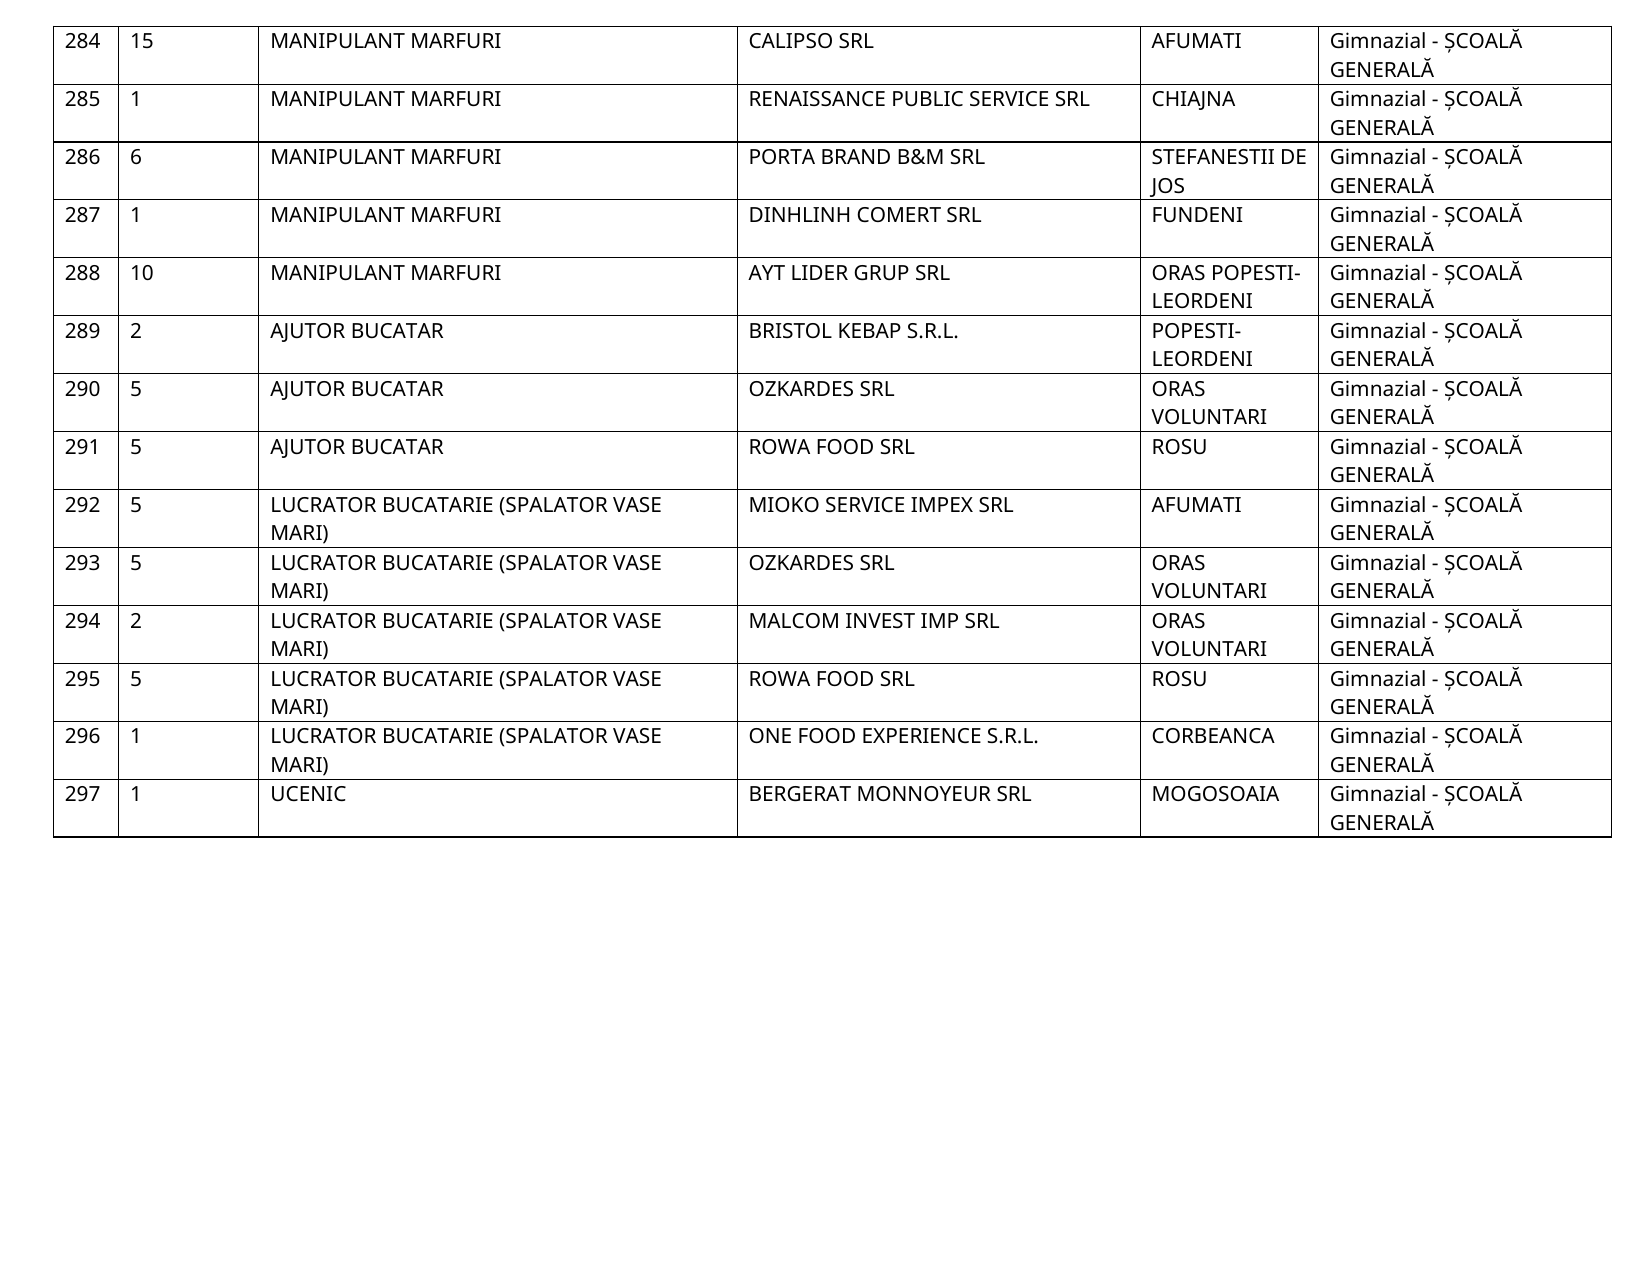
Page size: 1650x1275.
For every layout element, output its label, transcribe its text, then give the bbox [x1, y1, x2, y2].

table_cell 2 [119, 606, 258, 663]
table_cell Gimnazial - ȘCOALĂ GENERALĂ [1319, 374, 1611, 431]
table_cell LUCRATOR BUCATARIE (SPALATOR VASE MARI) [259, 606, 737, 663]
table_cell MANIPULANT MARFURI [259, 200, 737, 257]
table_cell FUNDENI [1141, 200, 1318, 257]
table_cell Gimnazial - ȘCOALĂ GENERALĂ [1319, 432, 1611, 489]
table_cell BERGERAT MONNOYEUR SRL [738, 780, 1140, 836]
table_cell AFUMATI [1141, 27, 1318, 83]
table_cell Gimnazial - ȘCOALĂ GENERALĂ [1319, 548, 1611, 605]
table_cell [1319, 27, 1611, 83]
table_cell CHIAJNA [1141, 85, 1318, 141]
table_cell Gimnazial - ȘCOALĂ GENERALĂ [1319, 316, 1611, 373]
table_cell 10 [119, 258, 258, 315]
table_cell ORAS POPESTI-LEORDENI [1141, 258, 1318, 315]
table_cell ORAS VOLUNTARI [1141, 374, 1318, 431]
table_cell 296 [54, 722, 118, 778]
table_cell 297 [54, 780, 118, 836]
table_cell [1319, 85, 1611, 141]
table_cell LUCRATOR BUCATARIE (SPALATOR VASE MARI) [259, 664, 737, 721]
table_cell POPESTI-LEORDENI [1141, 316, 1318, 373]
table_cell ROWA FOOD SRL [738, 664, 1140, 721]
table_cell 15 [119, 27, 258, 83]
table_cell 290 [54, 374, 118, 431]
table_cell Gimnazial - ȘCOALĂ GENERALĂ [1319, 258, 1611, 315]
table_cell RENAISSANCE PUBLIC SERVICE SRL [738, 85, 1140, 141]
table_cell BRISTOL KEBAP S.R.L. [738, 316, 1140, 373]
table_cell Gimnazial - ȘCOALĂ GENERALĂ [1319, 606, 1611, 663]
table_cell LUCRATOR BUCATARIE (SPALATOR VASE MARI) [259, 548, 737, 605]
table_cell 295 [54, 664, 118, 721]
table_cell 1 [119, 85, 258, 141]
table_cell AJUTOR BUCATAR [259, 316, 737, 373]
table_cell 1 [119, 200, 258, 257]
table_cell Gimnazial - ȘCOALĂ GENERALĂ [1319, 143, 1611, 199]
table_cell Gimnazial - ȘCOALĂ GENERALĂ [1319, 200, 1611, 257]
table_cell 287 [54, 200, 118, 257]
table_cell 284 [54, 27, 118, 83]
table_cell ORAS VOLUNTARI [1141, 606, 1318, 663]
table_cell LUCRATOR BUCATARIE (SPALATOR VASE MARI) [259, 490, 737, 547]
table_cell 285 [54, 85, 118, 141]
table_cell 6 [119, 143, 258, 199]
table_cell AFUMATI [1141, 490, 1318, 547]
table_cell 294 [54, 606, 118, 663]
table_cell 291 [54, 432, 118, 489]
table_cell 5 [119, 374, 258, 431]
table_cell DINHLINH COMERT SRL [738, 200, 1140, 257]
table_cell STEFANESTII DE JOS [1141, 143, 1318, 199]
table_cell MIOKO SERVICE IMPEX SRL [738, 490, 1140, 547]
table_cell 2 [119, 316, 258, 373]
table_cell Gimnazial - ȘCOALĂ GENERALĂ [1319, 490, 1611, 547]
table_cell PORTA BRAND B&M SRL [738, 143, 1140, 199]
table_cell CORBEANCA [1141, 722, 1318, 778]
table_cell 289 [54, 316, 118, 373]
table_cell MOGOSOAIA [1141, 780, 1318, 836]
table_cell 288 [54, 258, 118, 315]
table_cell 5 [119, 432, 258, 489]
table_cell ROSU [1141, 432, 1318, 489]
table_cell 293 [54, 548, 118, 605]
table_cell AJUTOR BUCATAR [259, 374, 737, 431]
table_cell Gimnazial - ȘCOALĂ GENERALĂ [1319, 722, 1611, 778]
table_cell MANIPULANT MARFURI [259, 27, 737, 83]
table_cell ROSU [1141, 664, 1318, 721]
table_cell ONE FOOD EXPERIENCE S.R.L. [738, 722, 1140, 778]
table_cell MANIPULANT MARFURI [259, 143, 737, 199]
table_cell 5 [119, 664, 258, 721]
table_cell ORAS VOLUNTARI [1141, 548, 1318, 605]
table_cell MANIPULANT MARFURI [259, 258, 737, 315]
table_cell MALCOM INVEST IMP SRL [738, 606, 1140, 663]
table_cell AYT LIDER GRUP SRL [738, 258, 1140, 315]
table_cell 286 [54, 143, 118, 199]
table_cell OZKARDES SRL [738, 374, 1140, 431]
table_cell 5 [119, 490, 258, 547]
table_cell Gimnazial - ȘCOALĂ GENERALĂ [1319, 664, 1611, 721]
table_cell 292 [54, 490, 118, 547]
table_cell MANIPULANT MARFURI [259, 85, 737, 141]
table_cell ROWA FOOD SRL [738, 432, 1140, 489]
table_cell LUCRATOR BUCATARIE (SPALATOR VASE MARI) [259, 722, 737, 778]
table_cell 5 [119, 548, 258, 605]
table_cell Gimnazial - ȘCOALĂ GENERALĂ [1319, 780, 1611, 836]
table_cell AJUTOR BUCATAR [259, 432, 737, 489]
table_cell 1 [119, 780, 258, 836]
table_cell OZKARDES SRL [738, 548, 1140, 605]
table_cell 1 [119, 722, 258, 778]
table_cell UCENIC [259, 780, 737, 836]
table_cell CALIPSO SRL [738, 27, 1140, 83]
